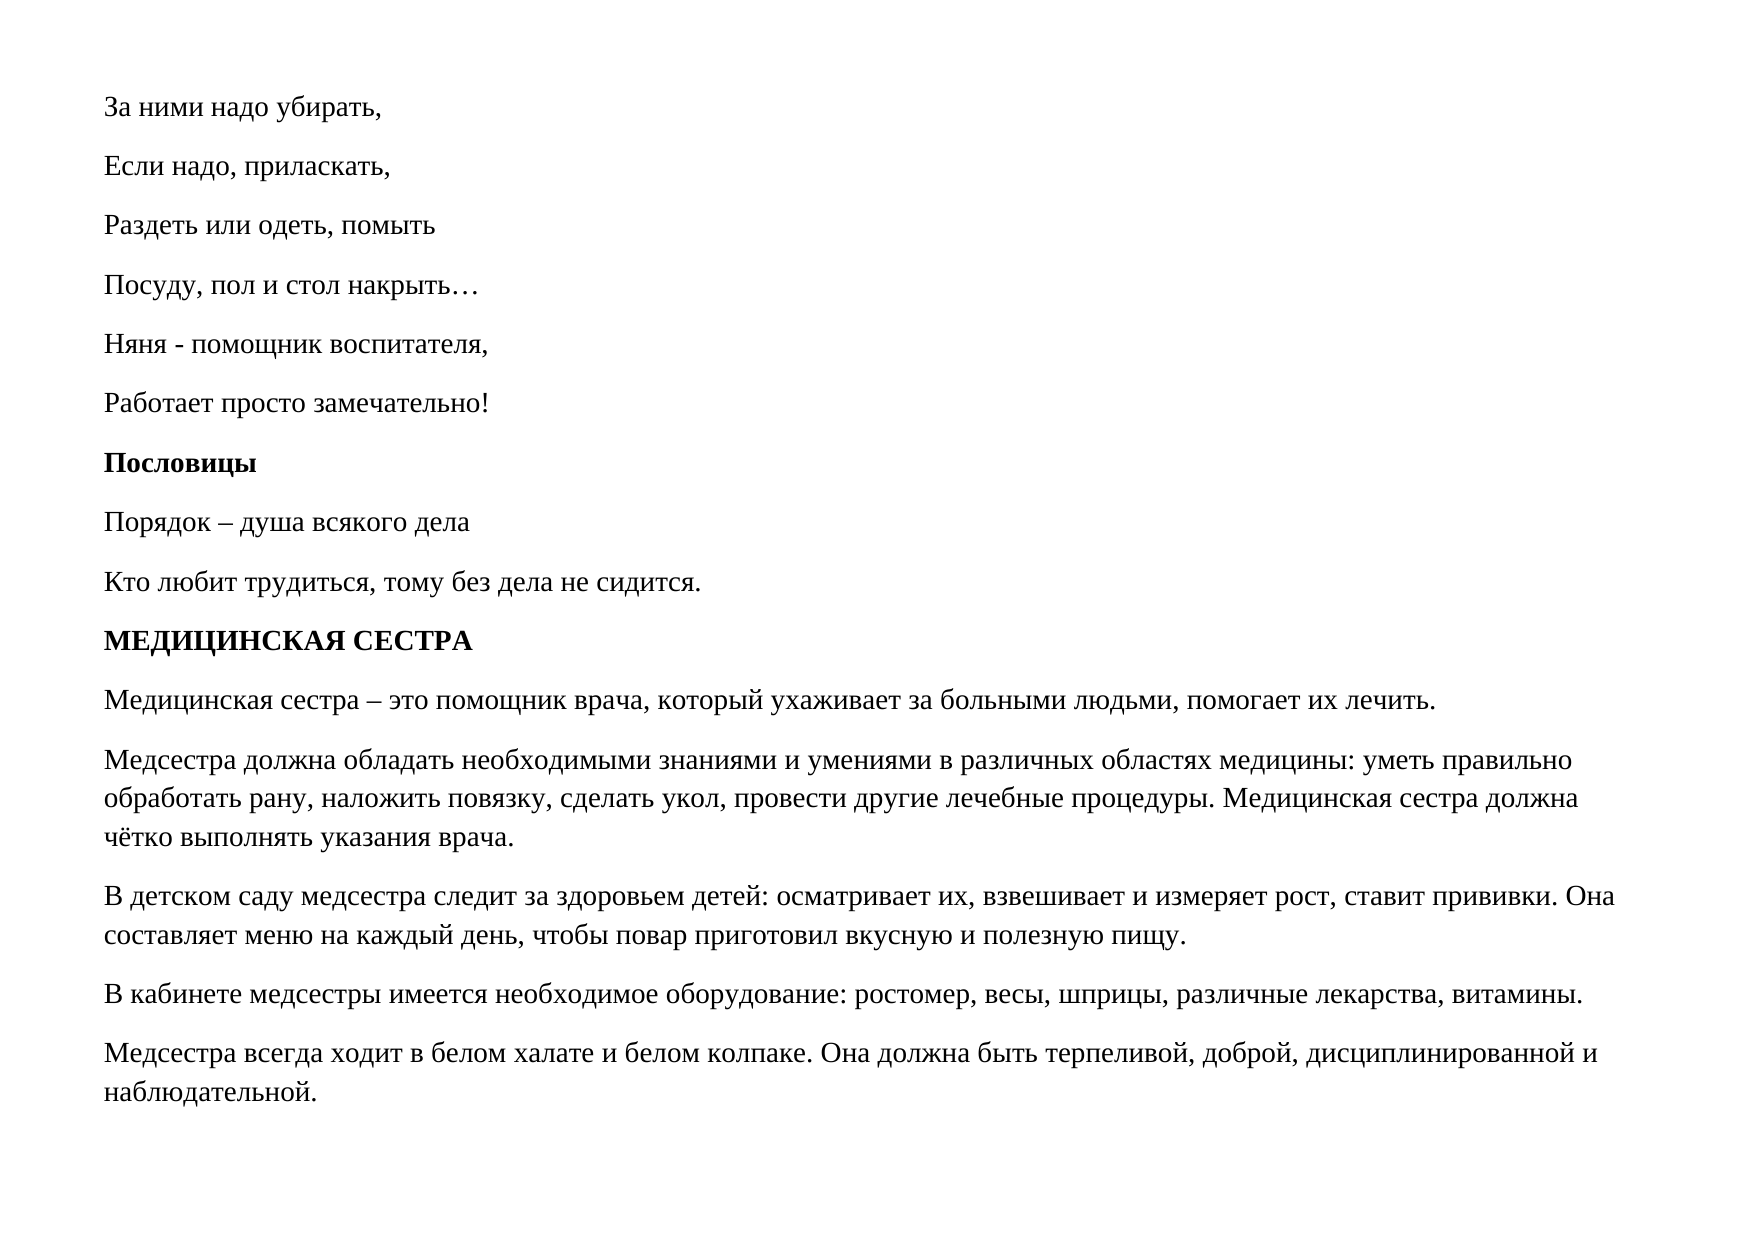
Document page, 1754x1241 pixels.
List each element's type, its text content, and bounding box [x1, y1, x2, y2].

text МЕДИЦИНСКАЯ СЕСТРА [103, 623, 1654, 657]
text Посуду, пол и стол накрыть… [103, 267, 1654, 300]
text Пословицы [103, 445, 1654, 478]
text Няня - помощник воспитателя, [103, 326, 1654, 360]
text В детском саду медсестра следит за здоровьем детей: осматривает их, взвешивает и измеряет рост, ставит прививки. Она составляет меню на каждый день, чтобы повар приготовил вкусную и полезную пищу. [103, 878, 1654, 950]
text За ними надо убирать, [103, 89, 1654, 122]
text Медицинская сестра – это помощник врача, который ухаживает за больными людьми, помогает их лечить. [103, 682, 1654, 716]
text Медсестра всегда ходит в белом халате и белом колпаке. Она должна быть терпеливой, доброй, дисциплинированной и наблюдательной. [103, 1036, 1654, 1108]
text В кабинете медсестры имеется необходимое оборудование: ростомер, весы, шприцы, различные лекарства, витамины. [103, 976, 1654, 1010]
text Порядок – душа всякого дела [103, 504, 1654, 538]
text Если надо, приласкать, [103, 148, 1654, 182]
text Работает просто замечательно! [103, 386, 1654, 419]
text Раздеть или одеть, помыть [103, 207, 1654, 241]
text Медсестра должна обладать необходимыми знаниями и умениями в различных областях медицины: уметь правильно обработать рану, наложить повязку, сделать укол, провести другие лечебные процедуры. Медицинская сестра должна чётко выполнять указания врача. [103, 742, 1654, 852]
text Кто любит трудиться, тому без дела не сидится. [103, 564, 1654, 597]
